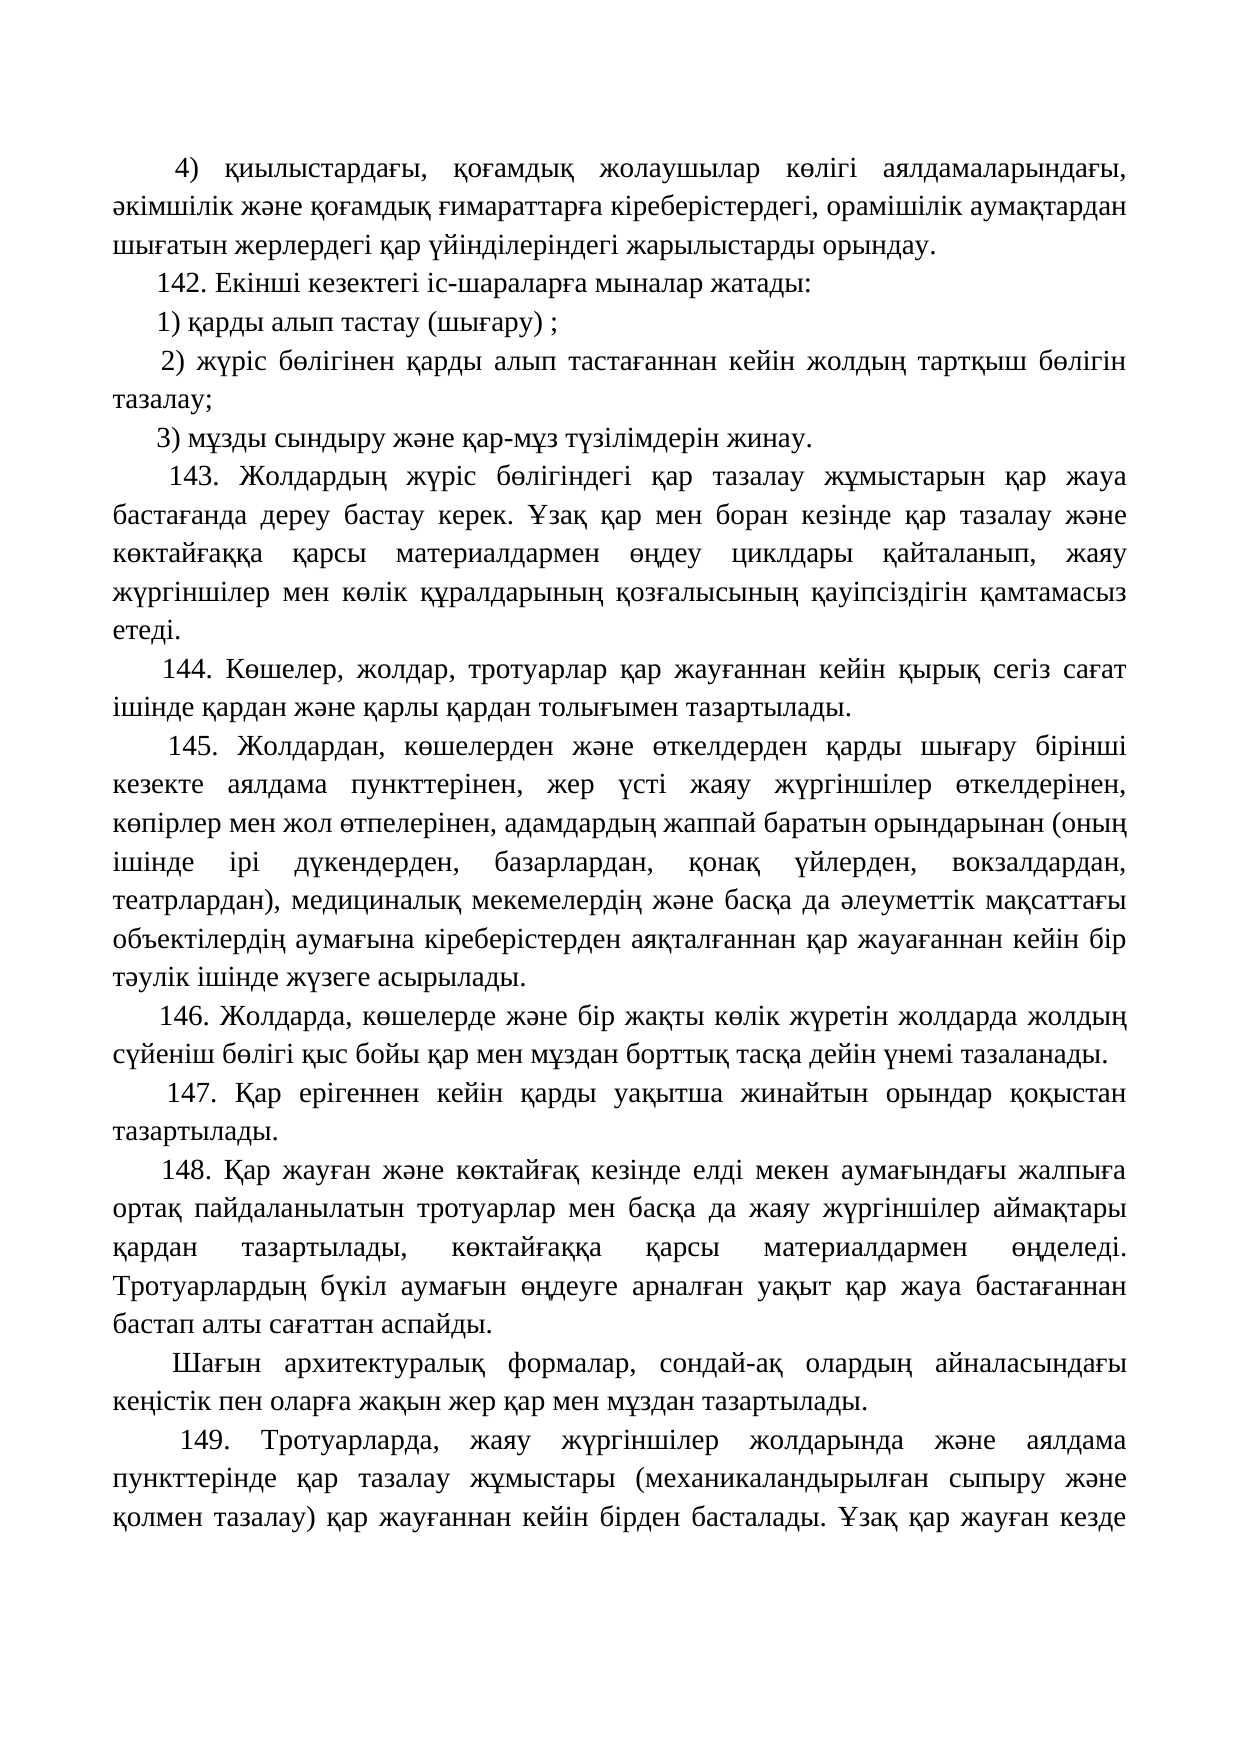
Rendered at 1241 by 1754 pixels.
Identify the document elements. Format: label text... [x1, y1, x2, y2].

text 2) жүріс бөлігінен қарды алып тастағаннан кейін жолдың тартқыш бөлігін тазалау; [112, 343, 1128, 415]
text 4) қиылыстардағы, қоғамдық жолаушылар көлігі аялдамаларындағы, әкімшілік және қоғамдық ғимараттарға кіреберістердегі, орамішілік аумақтардан шығатын жерлердегі қар үйінділеріндегі жарылыстарды орындау. [112, 150, 1128, 261]
text 146. Жолдарда, көшелерде және бір жақты көлік жүретін жолдарда жолдың сүйеніш бөлігі қыс бойы қар мен мұздан борттық тасқа дейін үнемі тазаланады. [112, 998, 1128, 1070]
text 143. Жолдардың жүріс бөлігіндегі қар тазалау жұмыстарын қар жауа бастағанда дереу бастау керек. Ұзақ қар мен боран кезінде қар тазалау және көктайғаққа қарсы материалдармен өңдеу циклдары қайталанып, жаяу жүргіншілер мен көлік құралдарының қозғалысының қауіпсіздігін қамтамасыз етеді. [112, 458, 1128, 646]
text 142. Екінші кезектегі іс-шараларға мыналар жатады: [112, 266, 1128, 299]
text 1) қарды алып тастау (шығару) ; [112, 304, 1128, 338]
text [112, 1422, 1128, 1532]
text Шағын архитектуралық формалар, сондай-ақ олардың айналасындағы кеңістік пен оларға жақын жер қар мен мұздан тазартылады. [112, 1345, 1128, 1417]
text 144. Көшелер, жолдар, тротуарлар қар жауғаннан кейін қырық сегіз сағат ішінде қардан және қарлы қардан толығымен тазартылады. [112, 651, 1128, 723]
text 145. Жолдардан, көшелерден және өткелдерден қарды шығару бірінші кезекте аялдама пункттерінен, жер үсті жаяу жүргіншілер өткелдерінен, көпірлер мен жол өтпелерінен, адамдардың жаппай баратын орындарынан (оның ішінде ірі дүкендерден, базарлардан, қонақ үйлерден, вокзалдардан, театрлардан), медициналық мекемелердің және басқа да әлеуметтік мақсаттағы объектілердің аумағына кіреберістерден аяқталғаннан қар жауағаннан кейін бір тәулік ішінде жүзеге асырылады. [112, 728, 1128, 993]
text 3) мұзды сындыру және қар-мұз түзілімдерін жинау. [112, 420, 1128, 453]
text 147. Қар ерігеннен кейін қарды уақытша жинайтын орындар қоқыстан тазартылады. [112, 1075, 1128, 1147]
text 148. Қар жауған және көктайғақ кезінде елді мекен аумағындағы жалпыға ортақ пайдаланылатын тротуарлар мен басқа да жаяу жүргіншілер аймақтары қардан тазартылады, көктайғаққа қарсы материалдармен өңделеді. Тротуарлардың бүкіл аумағын өңдеуге арналған уақыт қар жауа бастағаннан бастап алты сағаттан аспайды. [112, 1152, 1128, 1340]
